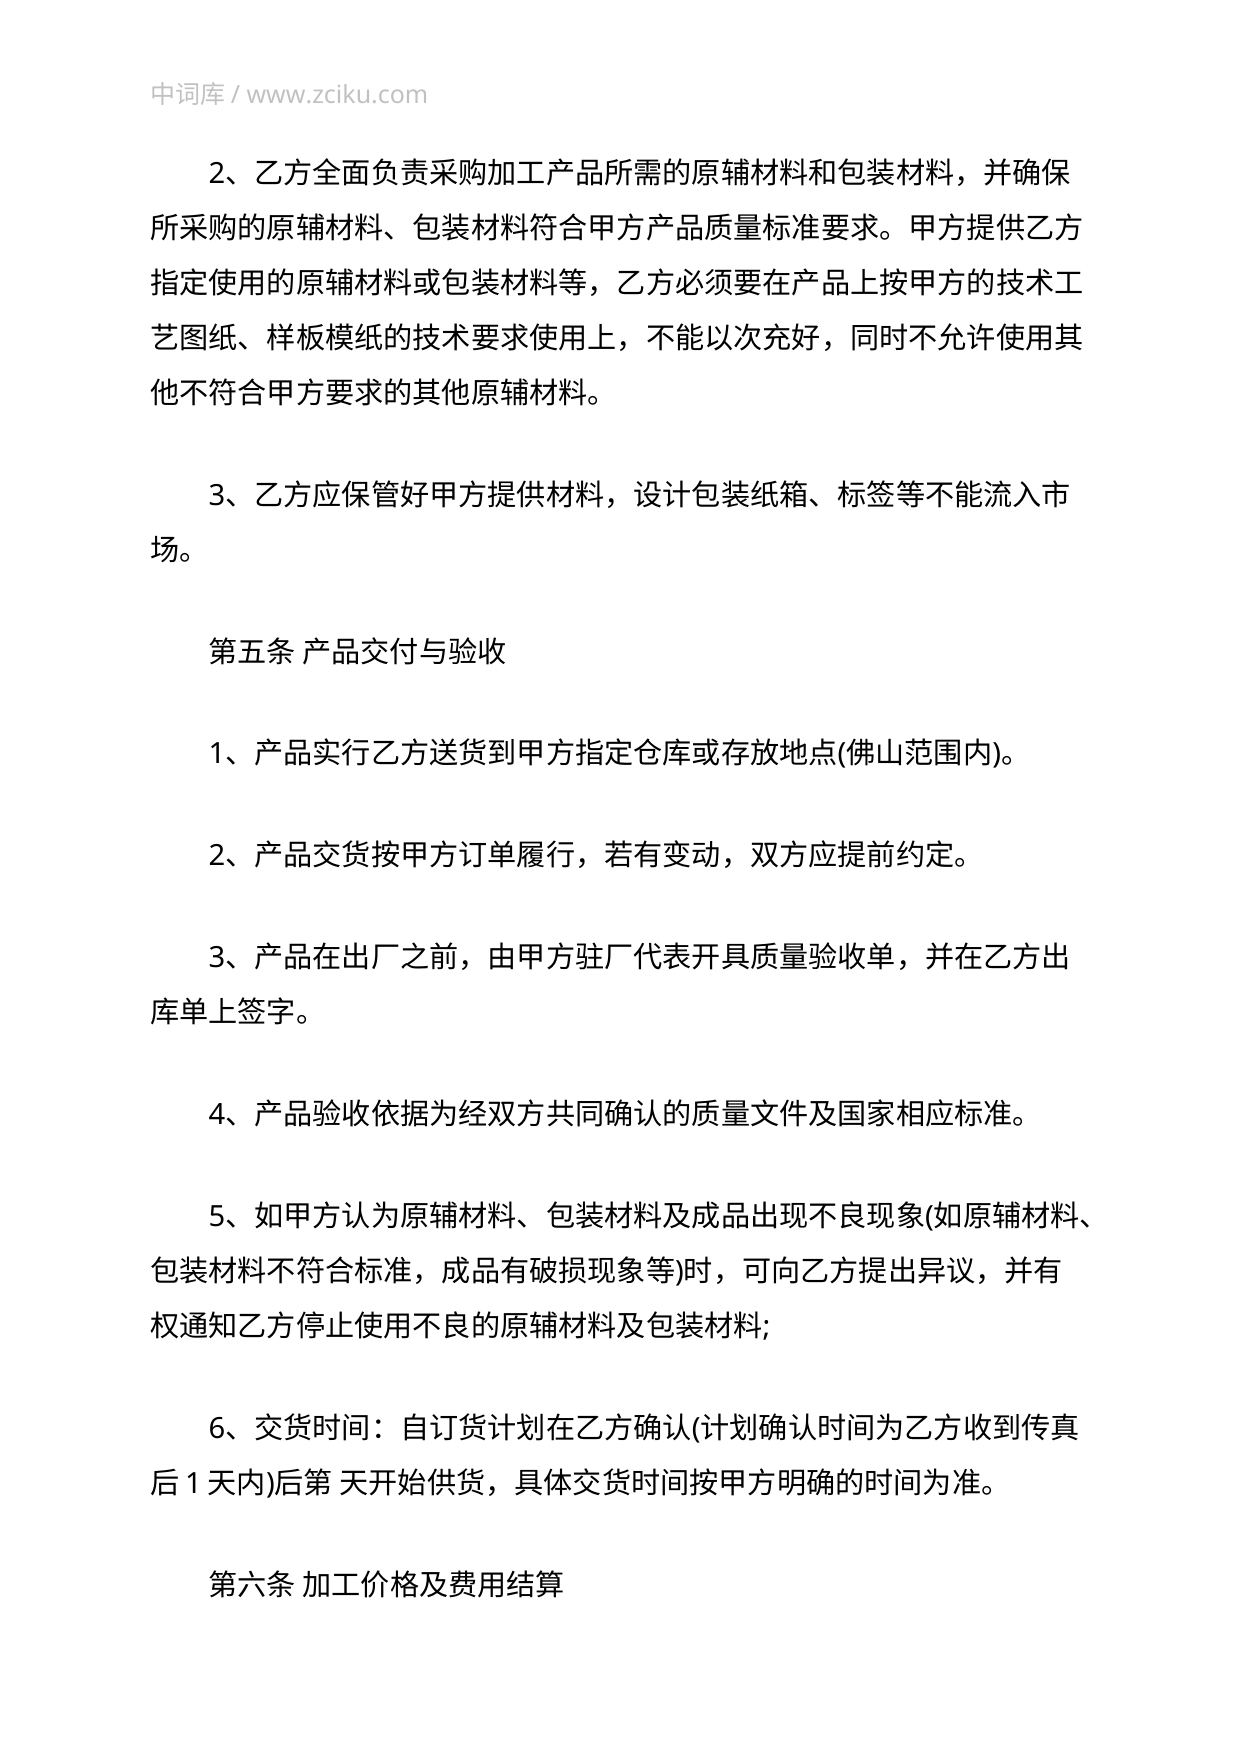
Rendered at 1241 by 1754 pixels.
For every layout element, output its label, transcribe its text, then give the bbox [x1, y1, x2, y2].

text 6、交货时间：自订货计划在乙方确认(计划确认时间为乙方收到传真后1天内)后第 天开始供货，具体交货时间按甲方明确的时间为准。 [150, 1405, 1090, 1502]
text 2、产品交货按甲方订单履行，若有变动，双方应提前约定。 [150, 832, 1090, 874]
text 5、如甲方认为原辅材料、包装材料及成品出现不良现象(如原辅材料、包装材料不符合标准，成品有破损现象等)时，可向乙方提出异议，并有权通知乙方停止使用不良的原辅材料及包装材料; [150, 1193, 1090, 1345]
text 第六条 加工价格及费用结算 [150, 1562, 1090, 1604]
text 4、产品验收依据为经双方共同确认的质量文件及国家相应标准。 [150, 1091, 1090, 1133]
text 第五条 产品交付与验收 [150, 628, 1090, 671]
text 1、产品实行乙方送货到甲方指定仓库或存放地点(佛山范围内)。 [150, 730, 1090, 772]
text 3、乙方应保管好甲方提供材料，设计包装纸箱、标签等不能流入市场。 [150, 471, 1090, 569]
text 2、乙方全面负责采购加工产品所需的原辅材料和包装材料，并确保所采购的原辅材料、包装材料符合甲方产品质量标准要求。甲方提供乙方指定使用的原辅材料或包装材料等，乙方必须要在产品上按甲方的技术工艺图纸、样板模纸的技术要求使用上，不能以次充好，同时不允许使用其他不符合甲方要求的其他原辅材料。 [150, 150, 1090, 412]
text 3、产品在出厂之前，由甲方驻厂代表开具质量验收单，并在乙方出库单上签字。 [150, 934, 1090, 1031]
